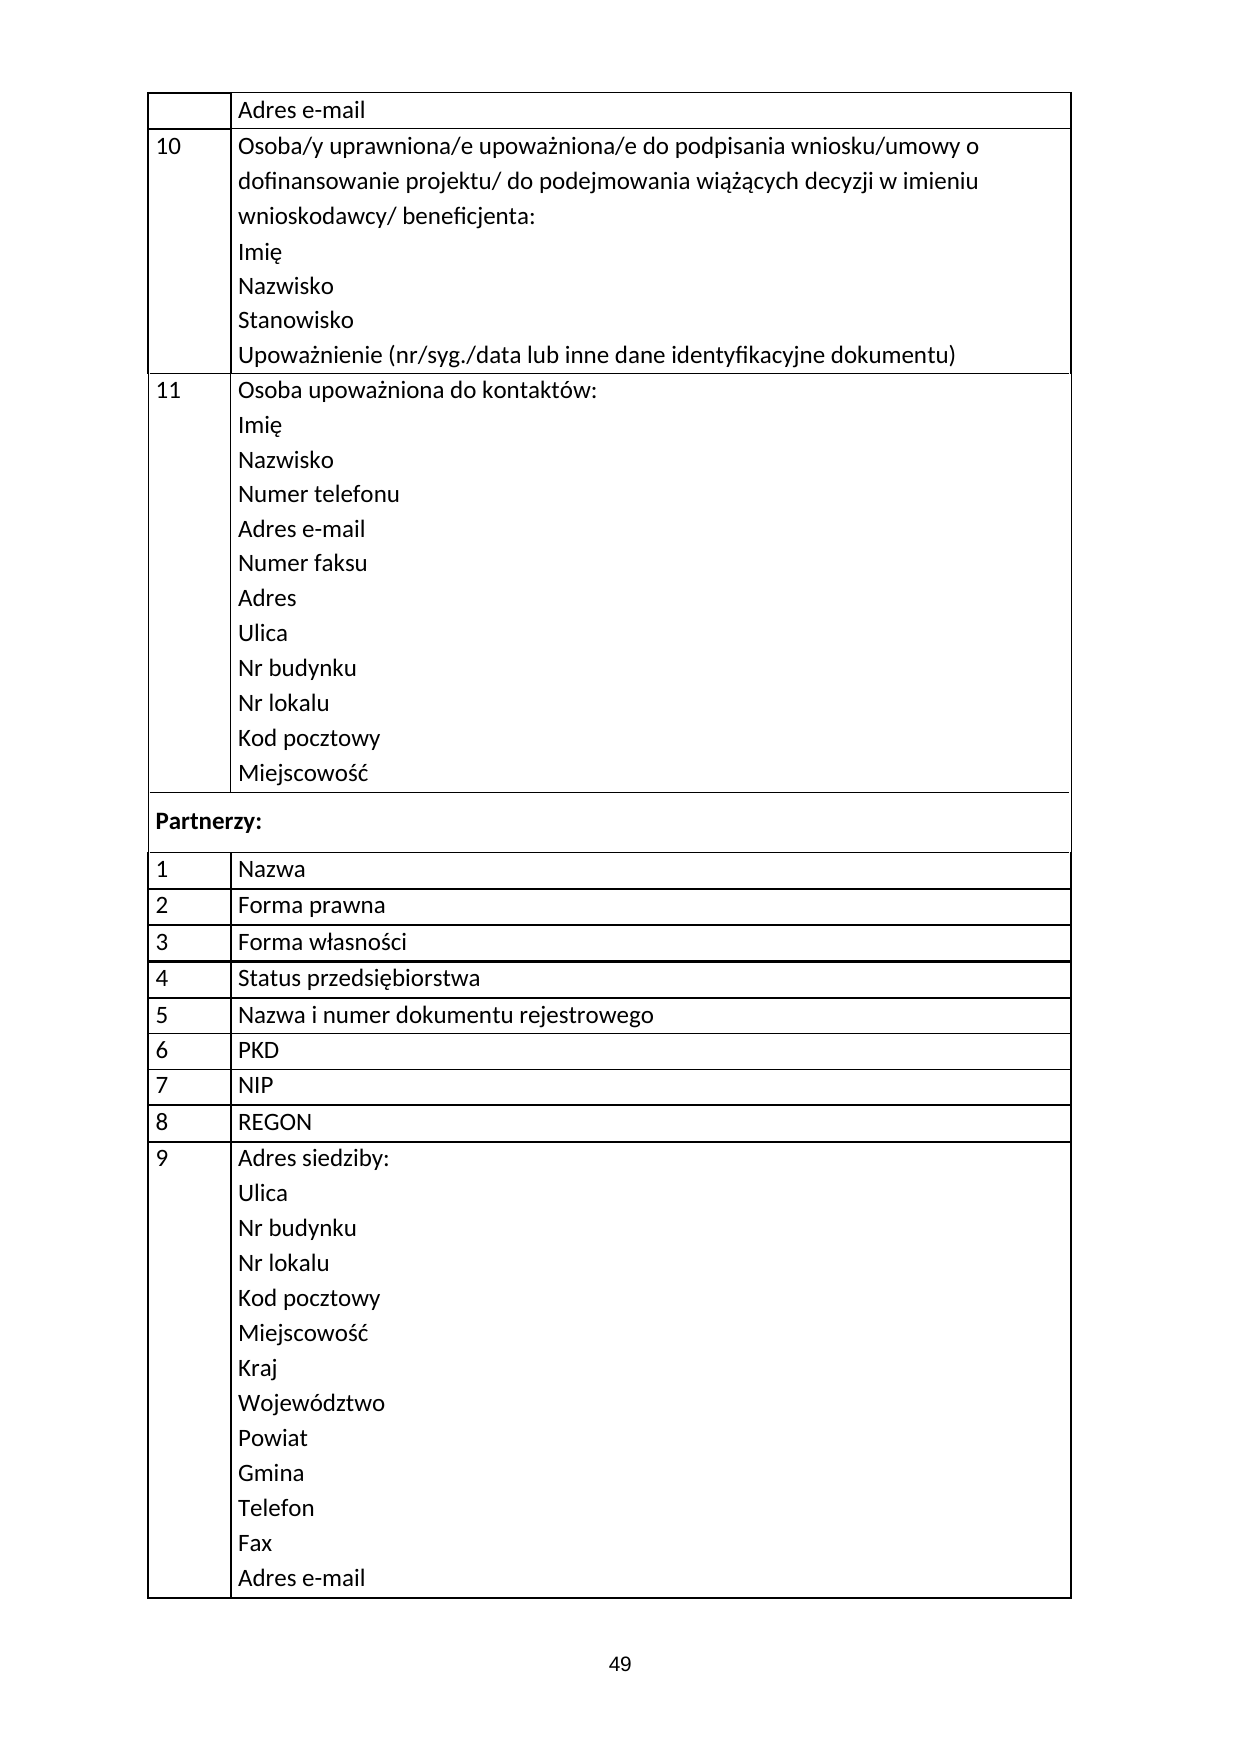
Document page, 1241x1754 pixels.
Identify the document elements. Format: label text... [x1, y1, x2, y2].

table_cell 5 [149, 999, 230, 1033]
table_cell Partnerzy: [149, 792, 1071, 852]
table_cell Forma prawna [232, 890, 1070, 924]
table_cell Adres siedziby: Ulica Nr budynku Nr lokalu Kod pocztowy Miejscowość Kraj Województwo Powiat Gmina Telefon Fax Adres e-mail [232, 1143, 1070, 1597]
table_cell 10 [149, 130, 230, 373]
table_cell Nazwa [232, 852, 1070, 887]
table_cell Nazwisko [232, 270, 1070, 304]
table_cell Numer telefonu [231, 479, 1071, 513]
table_cell 9 [149, 1143, 230, 1597]
table_cell 4 [149, 963, 230, 997]
table_cell 8 [149, 1106, 230, 1141]
table_cell Imię [232, 235, 1070, 270]
table_cell 7 [149, 1070, 230, 1104]
table_cell 3 [149, 926, 230, 960]
table_cell NIP [232, 1070, 1070, 1104]
table_cell Adres e-mail [232, 93, 1070, 128]
table_cell PKD [232, 1034, 1070, 1069]
table_cell Adres e-mail [231, 513, 1071, 547]
table_cell Nazwisko [231, 444, 1071, 478]
table_cell Imię [231, 409, 1071, 444]
table_cell Forma własności [232, 926, 1070, 960]
table_cell 1 [149, 853, 230, 887]
table_cell Upoważnienie (nr/syg./data lub inne dane identyfikacyjne dokumentu) [232, 339, 1070, 373]
table_cell 2 [149, 890, 230, 924]
table_cell Status przedsiębiorstwa [232, 963, 1070, 997]
table_cell Nazwa i numer dokumentu rejestrowego [232, 999, 1070, 1033]
table_cell Numer faksu Adres Ulica Nr budynku Nr lokalu Kod pocztowy Miejscowość [231, 547, 1071, 792]
table_cell REGON [232, 1106, 1070, 1141]
table_cell 11 [149, 374, 230, 792]
table_cell Osoba upoważniona do kontaktów: [231, 373, 1071, 409]
table_cell Osoba/y uprawniona/e upoważniona/e do podpisania wniosku/umowy o dofinansowanie projektu/ do podejmowania wiążących decyzji w imieniu wnioskodawcy/ beneficjenta: [232, 129, 1070, 235]
table_cell 6 [149, 1034, 230, 1069]
table_cell Stanowisko [232, 305, 1070, 339]
